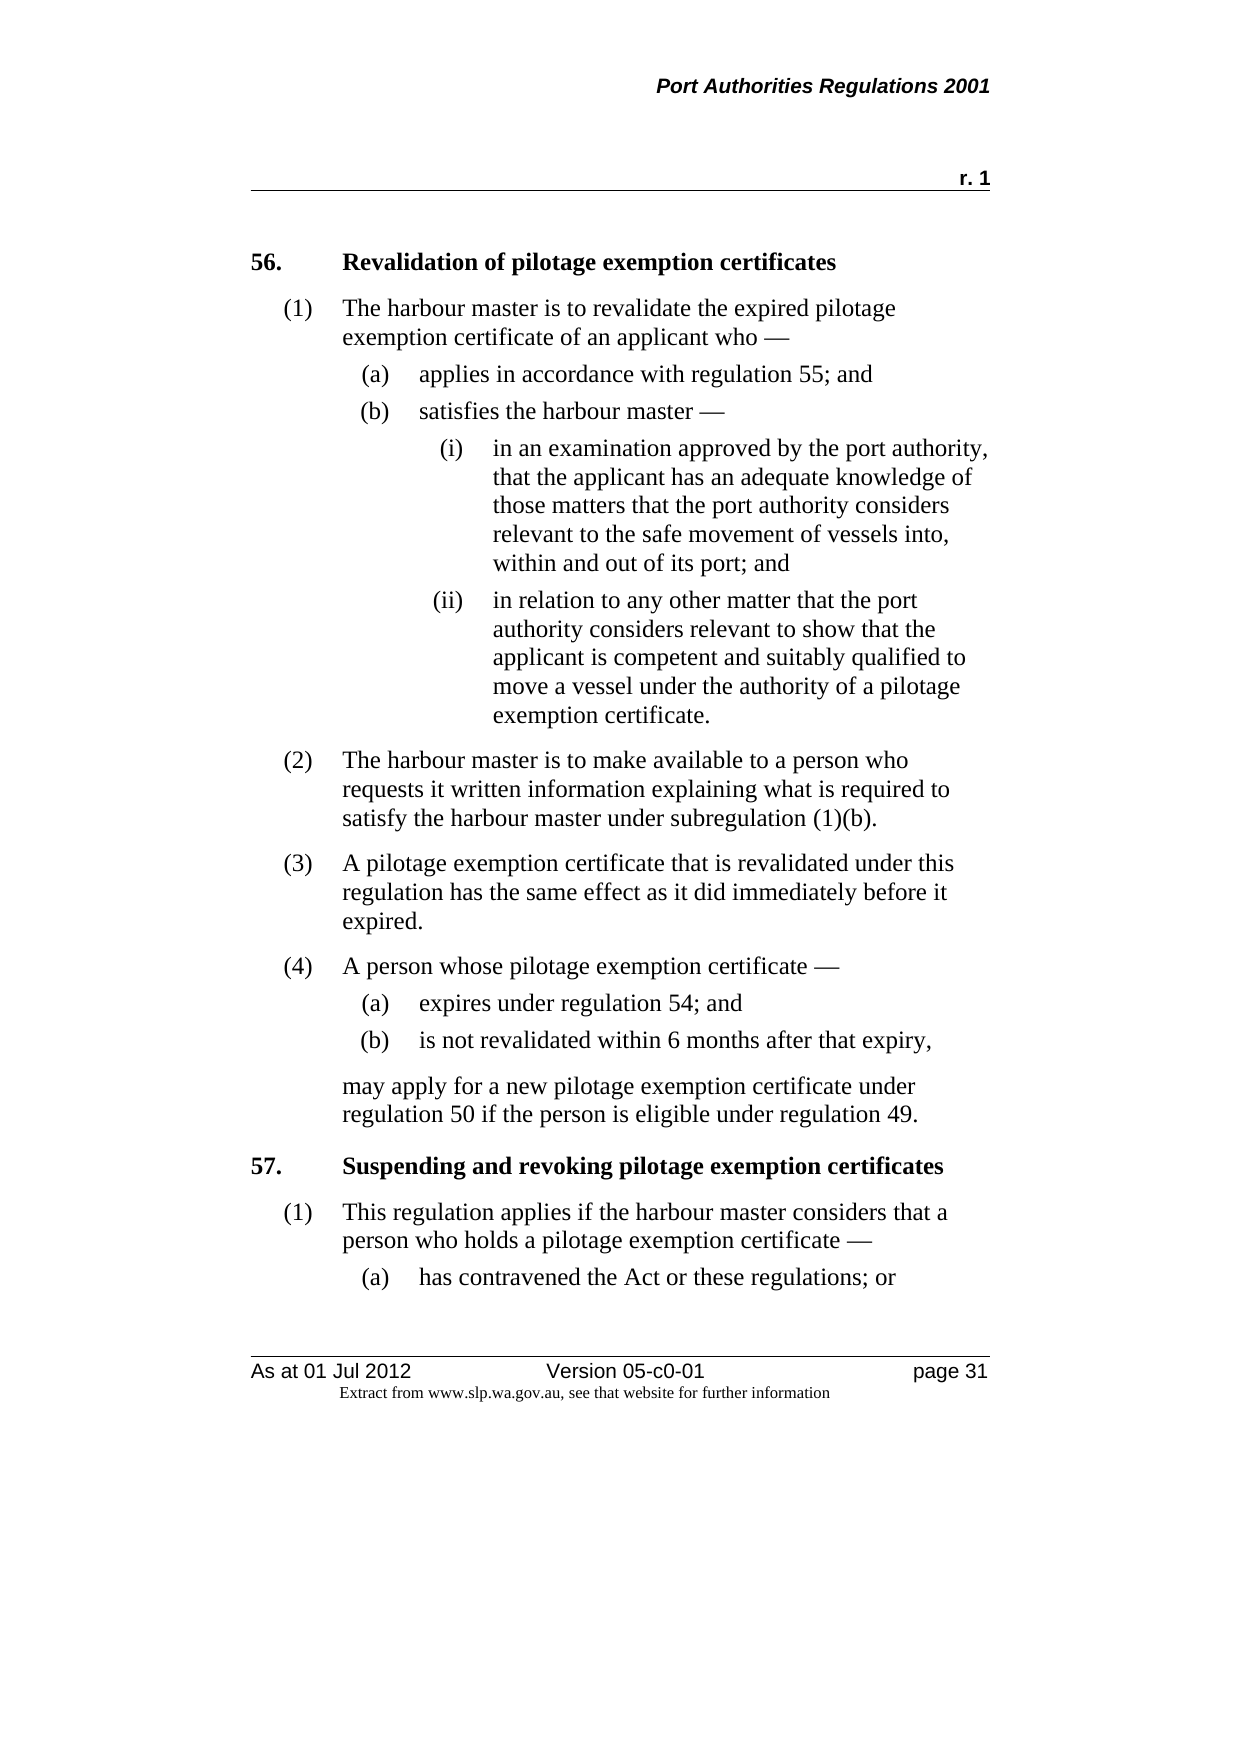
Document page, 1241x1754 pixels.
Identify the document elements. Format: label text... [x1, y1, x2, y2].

text (a) has contravened the Act or these regulations; or [251, 1262, 990, 1291]
text (a) expires under regulation 54; and [251, 988, 990, 1017]
text (3) A pilotage exemption certificate that is revalidated under this regulation has the same effect as it did immediately before it expired. [251, 848, 990, 934]
subtitle 57. Suspending and revoking pilotage exemption certificates [251, 1151, 990, 1180]
text (a) applies in accordance with regulation 55; and [251, 359, 990, 387]
text (1) The harbour master is to revalidate the expired pilotage exemption certificate of an applicant who — [251, 293, 990, 350]
text (1) This regulation applies if the harbour master considers that a person who holds a pilotage exemption certificate — [251, 1197, 990, 1254]
subtitle 56. Revalidation of pilotage exemption certificates [251, 247, 990, 276]
text (i) in an examination approved by the port authority, that the applicant has an adequate knowledge of those matters that the port authority considers relevant to the safe movement of vessels into, within and out of its port; and [251, 433, 990, 577]
text (4) A person whose pilotage exemption certificate — [251, 951, 990, 980]
text (b) satisfies the harbour master — [251, 396, 990, 424]
text (2) The harbour master is to make available to a person who requests it written information explaining what is required to satisfy the harbour master under subregulation (1)(b). [251, 745, 990, 832]
text may apply for a new pilotage exemption certificate under regulation 50 if the person is eligible under regulation 49. [251, 1071, 990, 1128]
text (ii) in relation to any other matter that the port authority considers relevant to show that the applicant is competent and suitably qualified to move a vessel under the authority of a pilotage exemption certificate. [251, 585, 990, 729]
text (b) is not revalidated within 6 months after that expiry, [251, 1025, 990, 1054]
